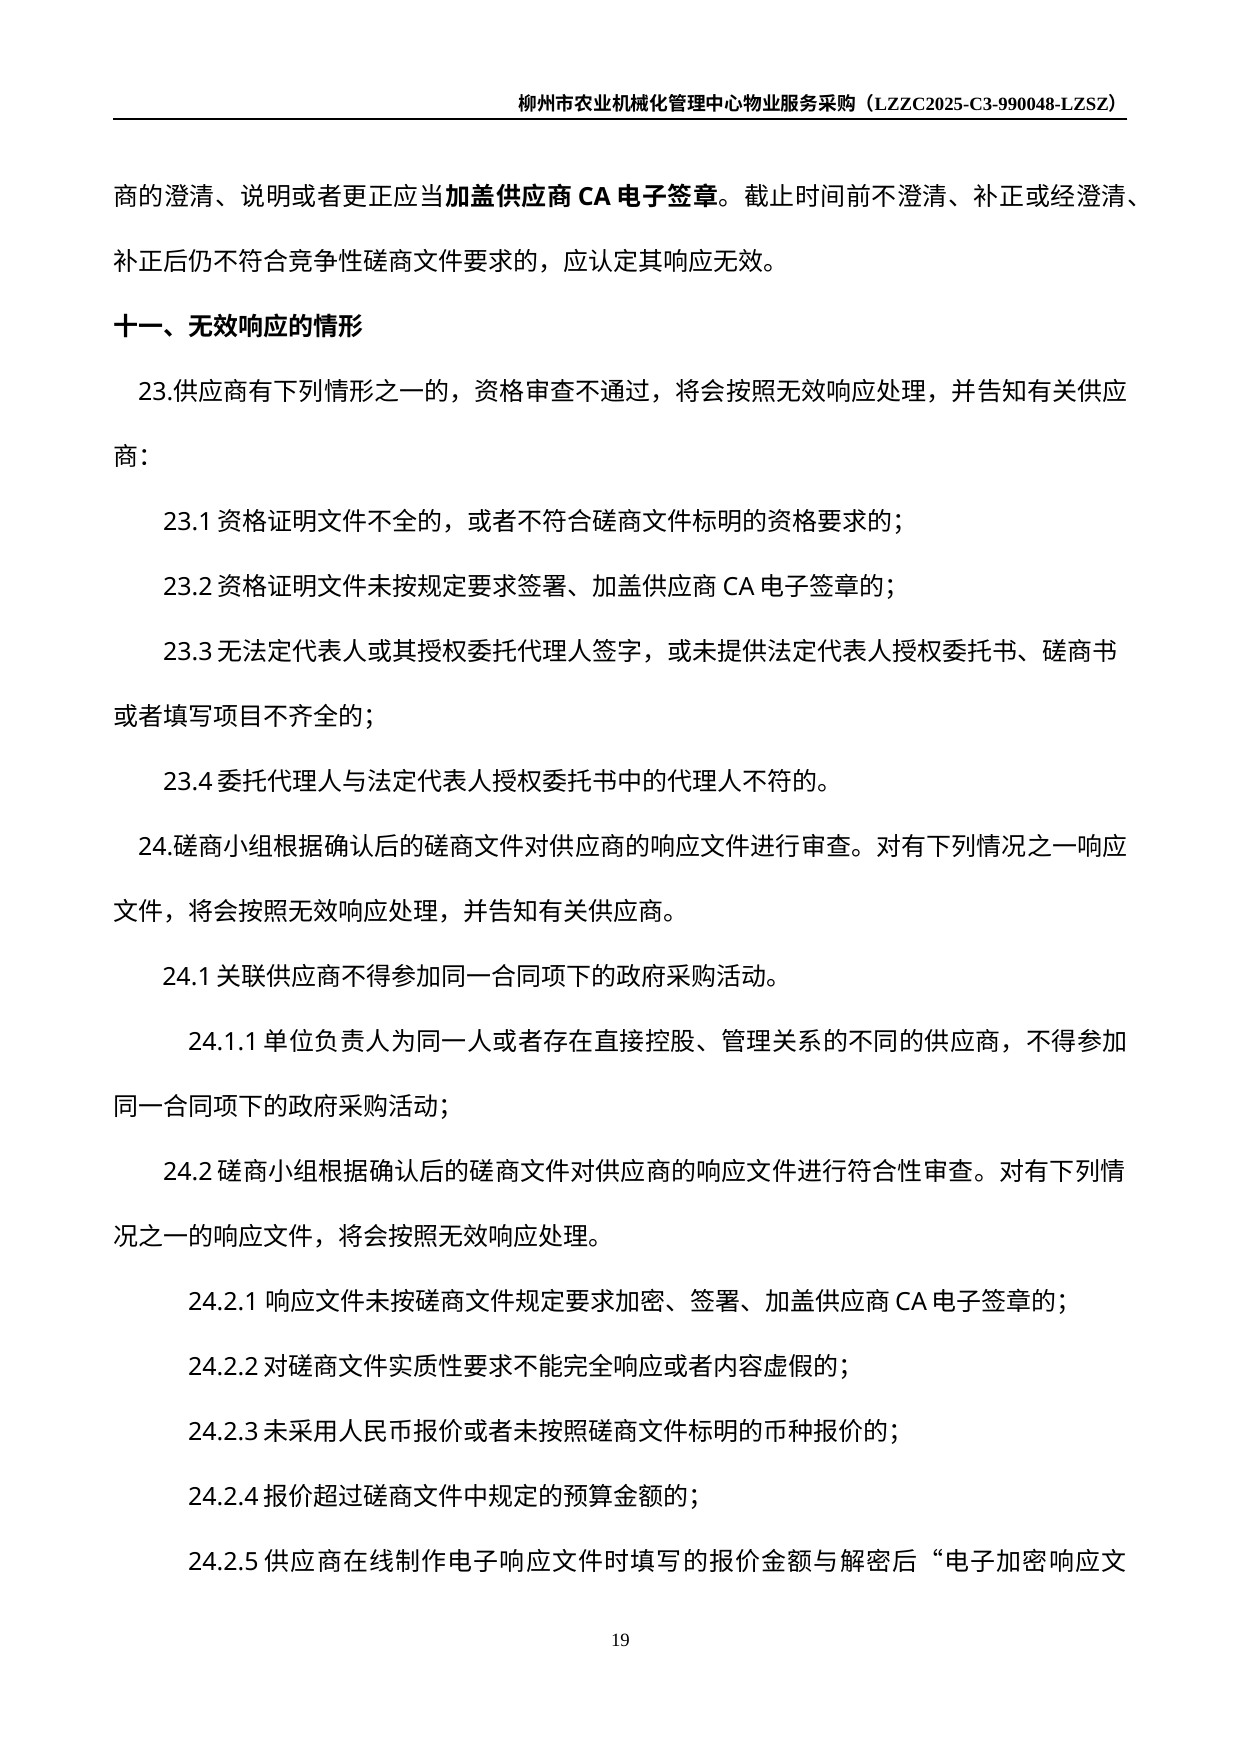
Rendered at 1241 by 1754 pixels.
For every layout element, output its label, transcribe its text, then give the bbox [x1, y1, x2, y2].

text 24.1关联供应商不得参加同一合同项下的政府采购活动。 [113, 942, 1127, 1007]
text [113, 1527, 1127, 1592]
text 24.2.2对磋商文件实质性要求不能完全响应或者内容虚假的； [113, 1332, 1127, 1397]
text 23.3无法定代表人或其授权委托代理人签字，或未提供法定代表人授权委托书、磋商书或者填写项目不齐全的； [113, 617, 1127, 747]
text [113, 162, 1127, 292]
text 24.2磋商小组根据确认后的磋商文件对供应商的响应文件进行符合性审查。对有下列情况之一的响应文件，将会按照无效响应处理。 [113, 1137, 1127, 1267]
text 23.4委托代理人与法定代表人授权委托书中的代理人不符的。 [113, 747, 1127, 812]
text 23.2资格证明文件未按规定要求签署、加盖供应商CA电子签章的； [113, 552, 1127, 617]
text 24.2.4报价超过磋商文件中规定的预算金额的； [113, 1462, 1127, 1527]
text 24.磋商小组根据确认后的磋商文件对供应商的响应文件进行审查。对有下列情况之一响应文件，将会按照无效响应处理，并告知有关供应商。 [113, 812, 1127, 942]
text 24.2.1 响应文件未按磋商文件规定要求加密、签署、加盖供应商CA电子签章的； [113, 1267, 1127, 1332]
text 十一、无效响应的情形 [113, 292, 1127, 357]
text 23.1资格证明文件不全的，或者不符合磋商文件标明的资格要求的； [113, 487, 1127, 552]
text 24.2.3未采用人民币报价或者未按照磋商文件标明的币种报价的； [113, 1397, 1127, 1462]
text 24.1.1单位负责人为同一人或者存在直接控股、管理关系的不同的供应商，不得参加同一合同项下的政府采购活动； [113, 1007, 1127, 1137]
text 23.供应商有下列情形之一的，资格审查不通过，将会按照无效响应处理，并告知有关供应商： [113, 357, 1127, 487]
